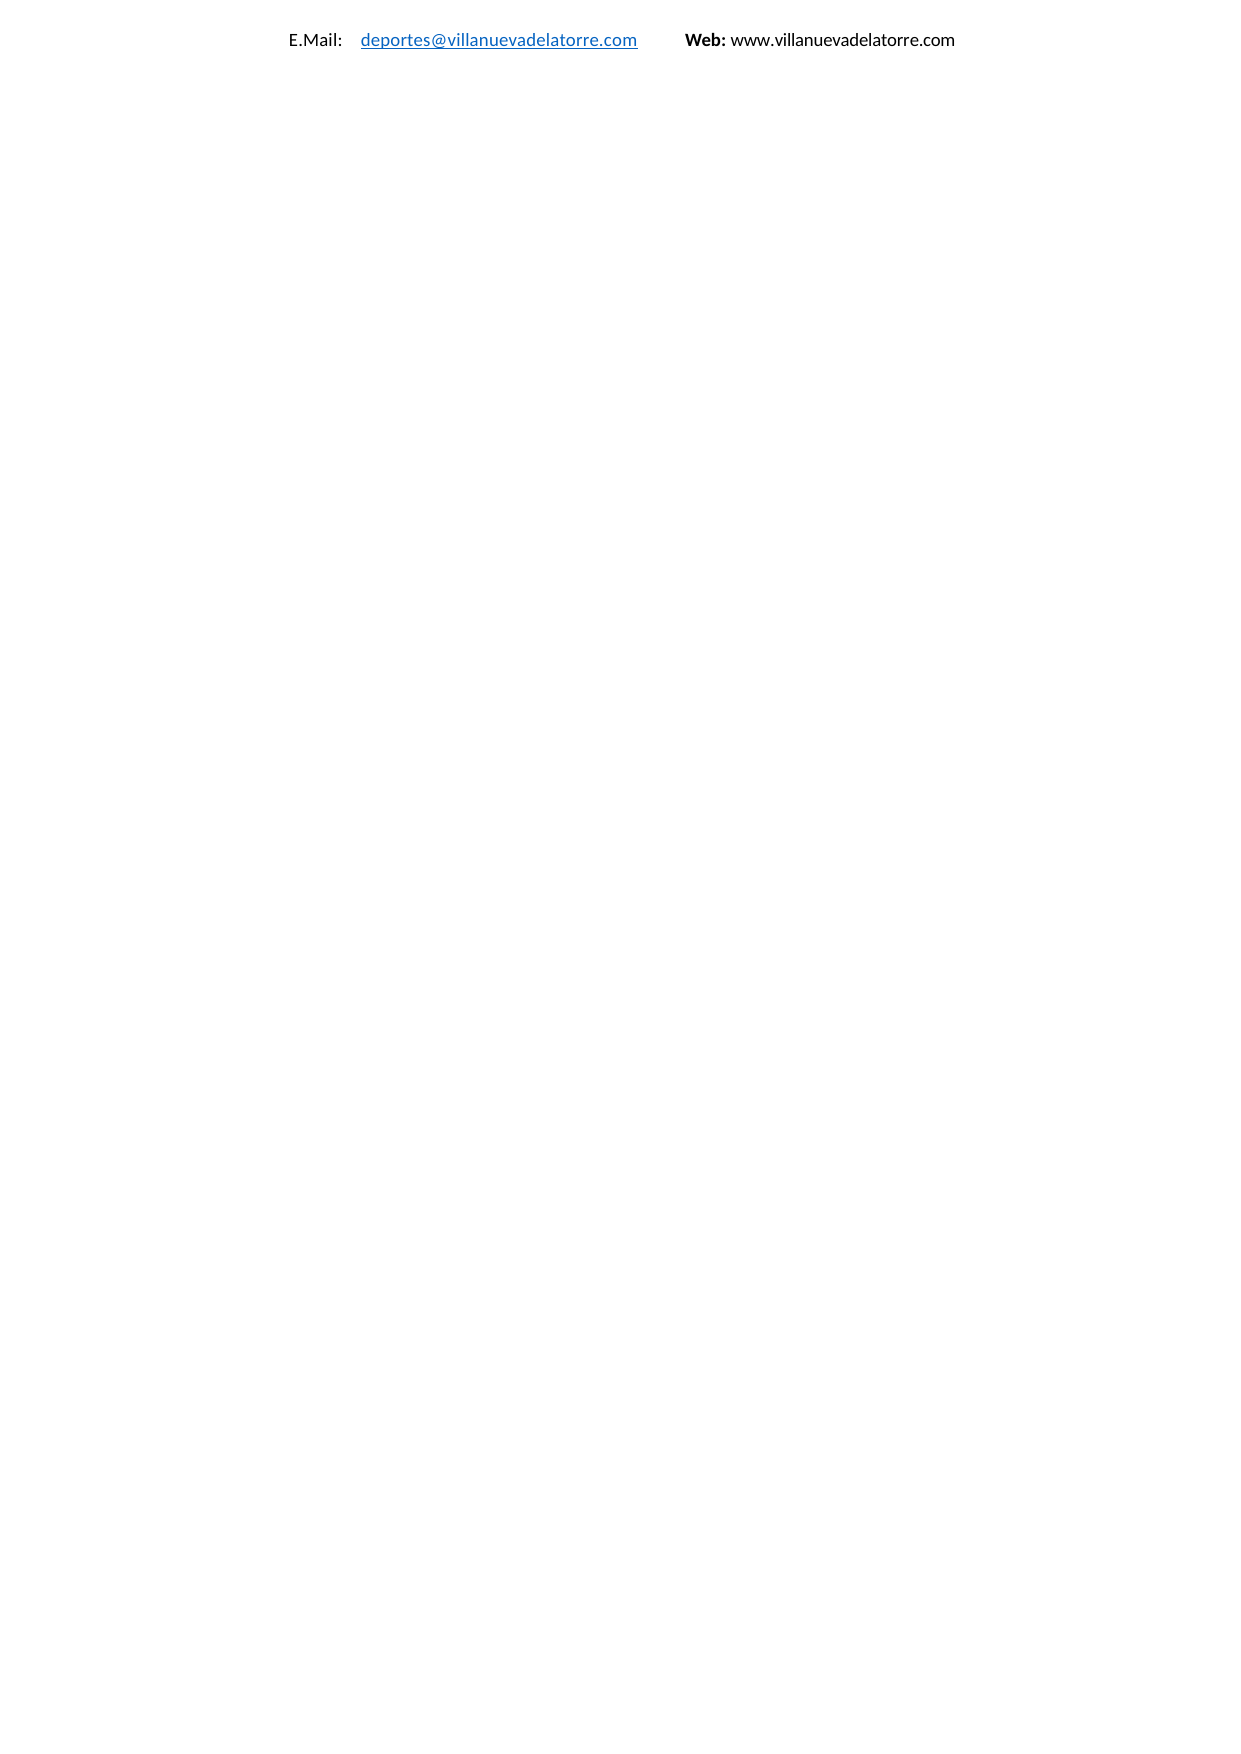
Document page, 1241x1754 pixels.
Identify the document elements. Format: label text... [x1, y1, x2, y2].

text E.Mail: deportes@villanuevadelatorre.com Web: www.villanuevadelatorre.com [33, 31, 1211, 50]
